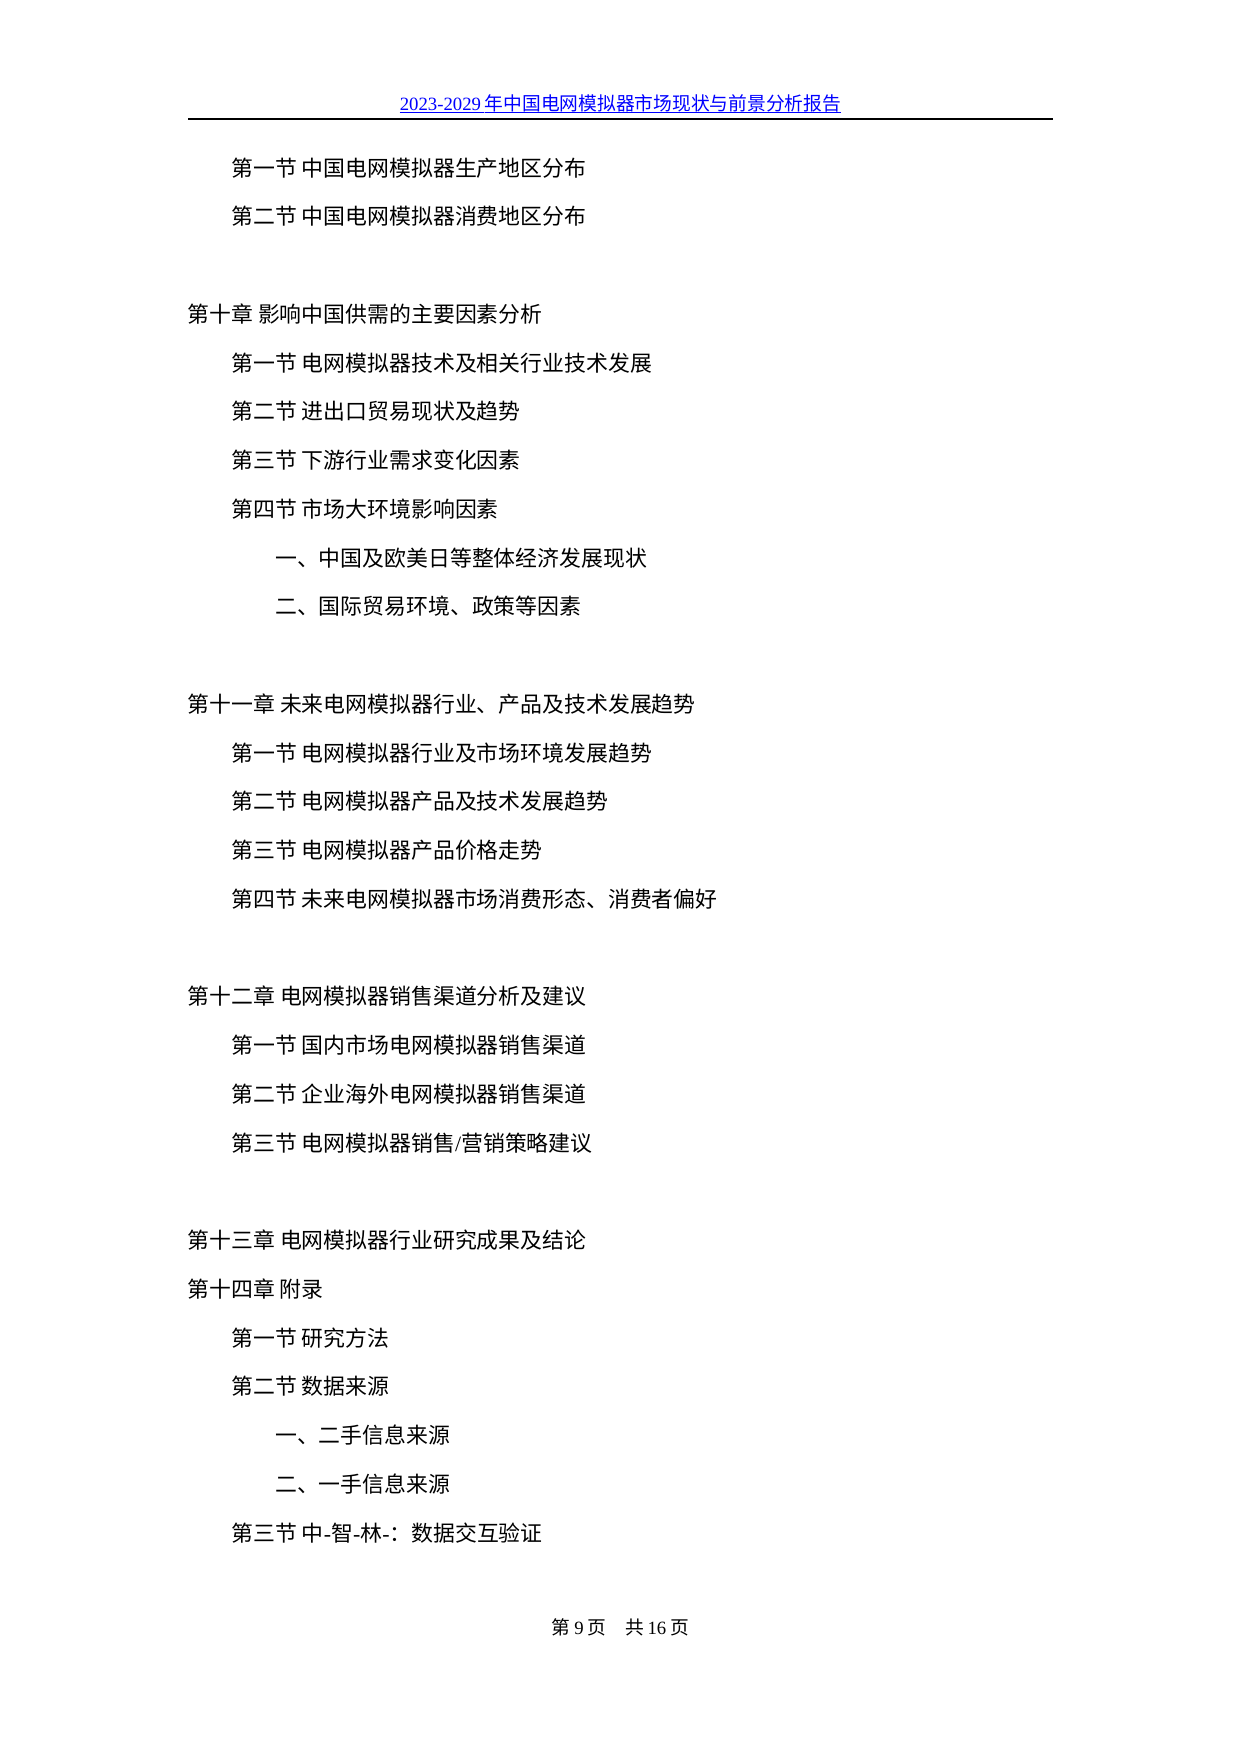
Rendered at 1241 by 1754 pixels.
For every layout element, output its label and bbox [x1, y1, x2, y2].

text [187, 150, 1053, 1548]
